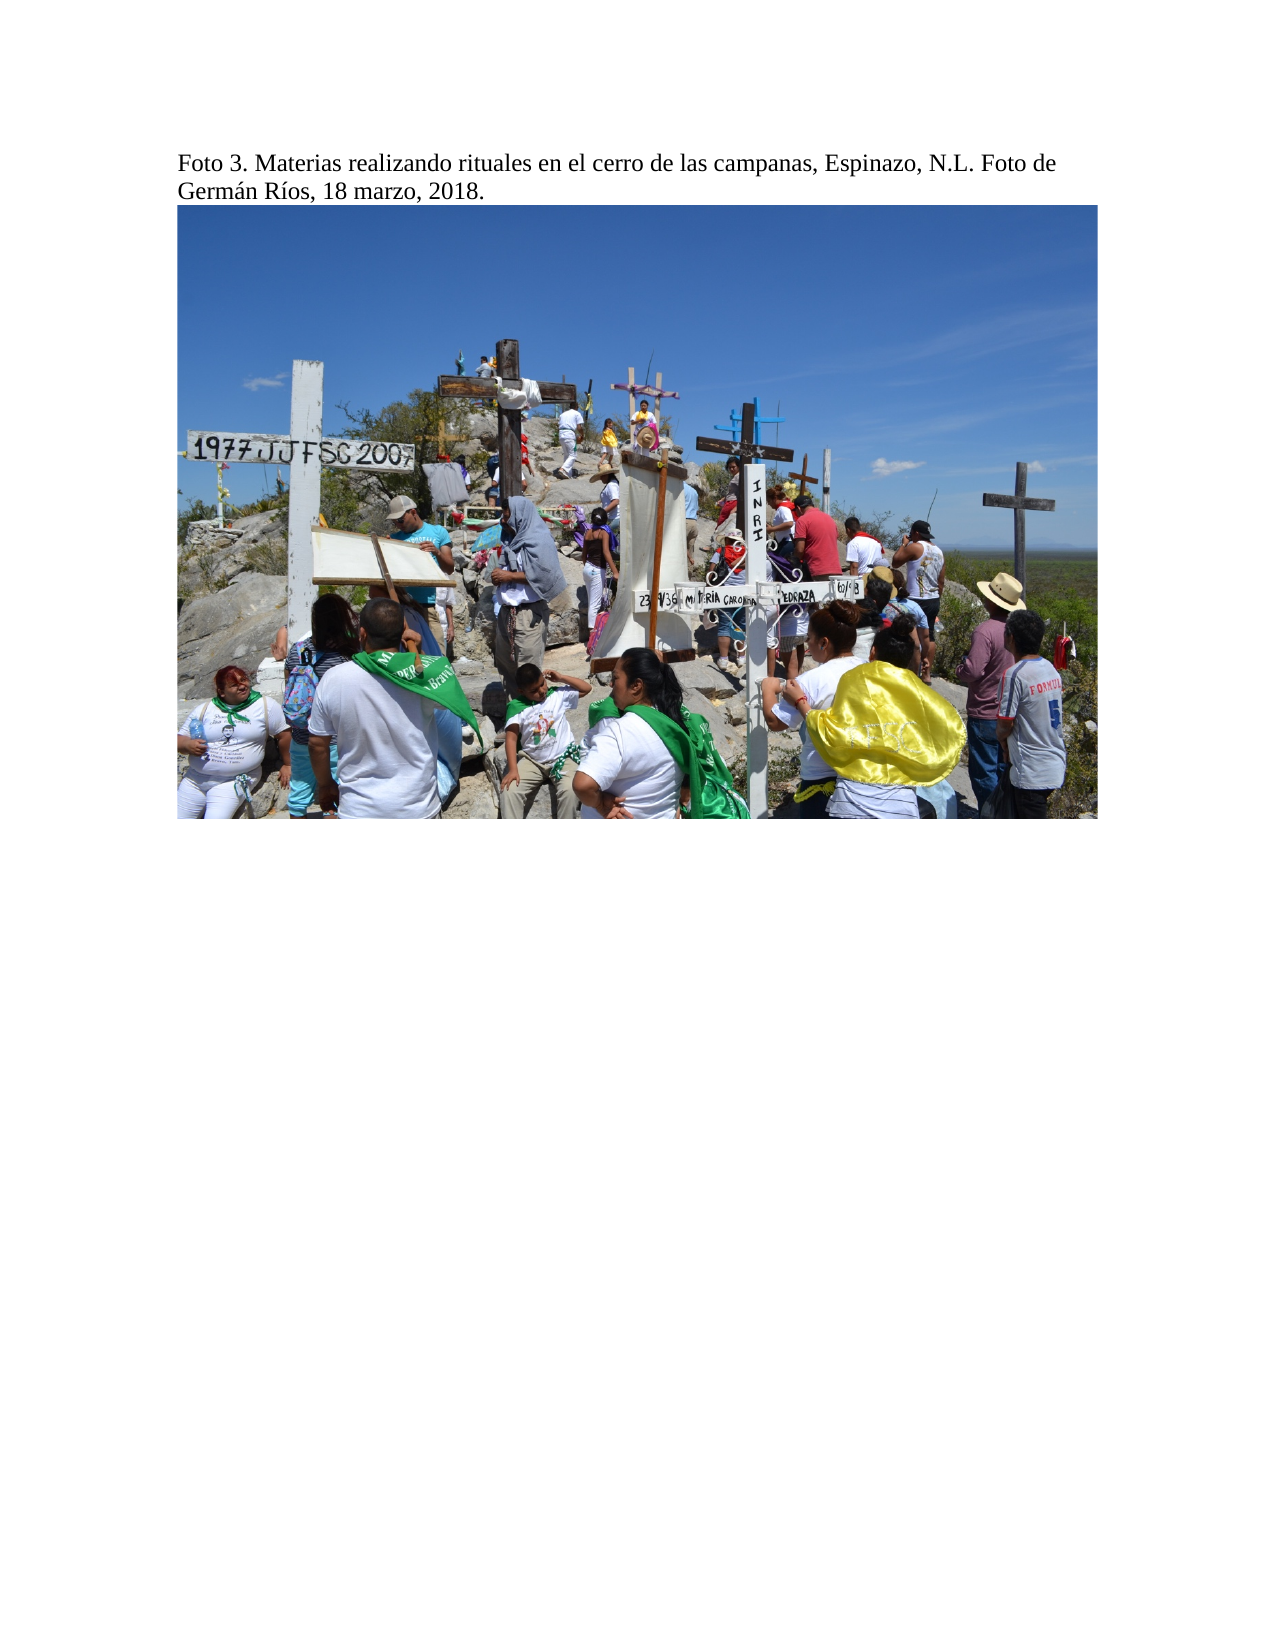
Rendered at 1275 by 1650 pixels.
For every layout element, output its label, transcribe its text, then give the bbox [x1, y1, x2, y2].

picture [177, 205, 1098, 819]
text Foto 3. Materias realizando rituales en el cerro de las campanas, Espinazo, N.L. Foto de Germán Ríos, 18 marzo, 2018. [177, 148, 1098, 205]
